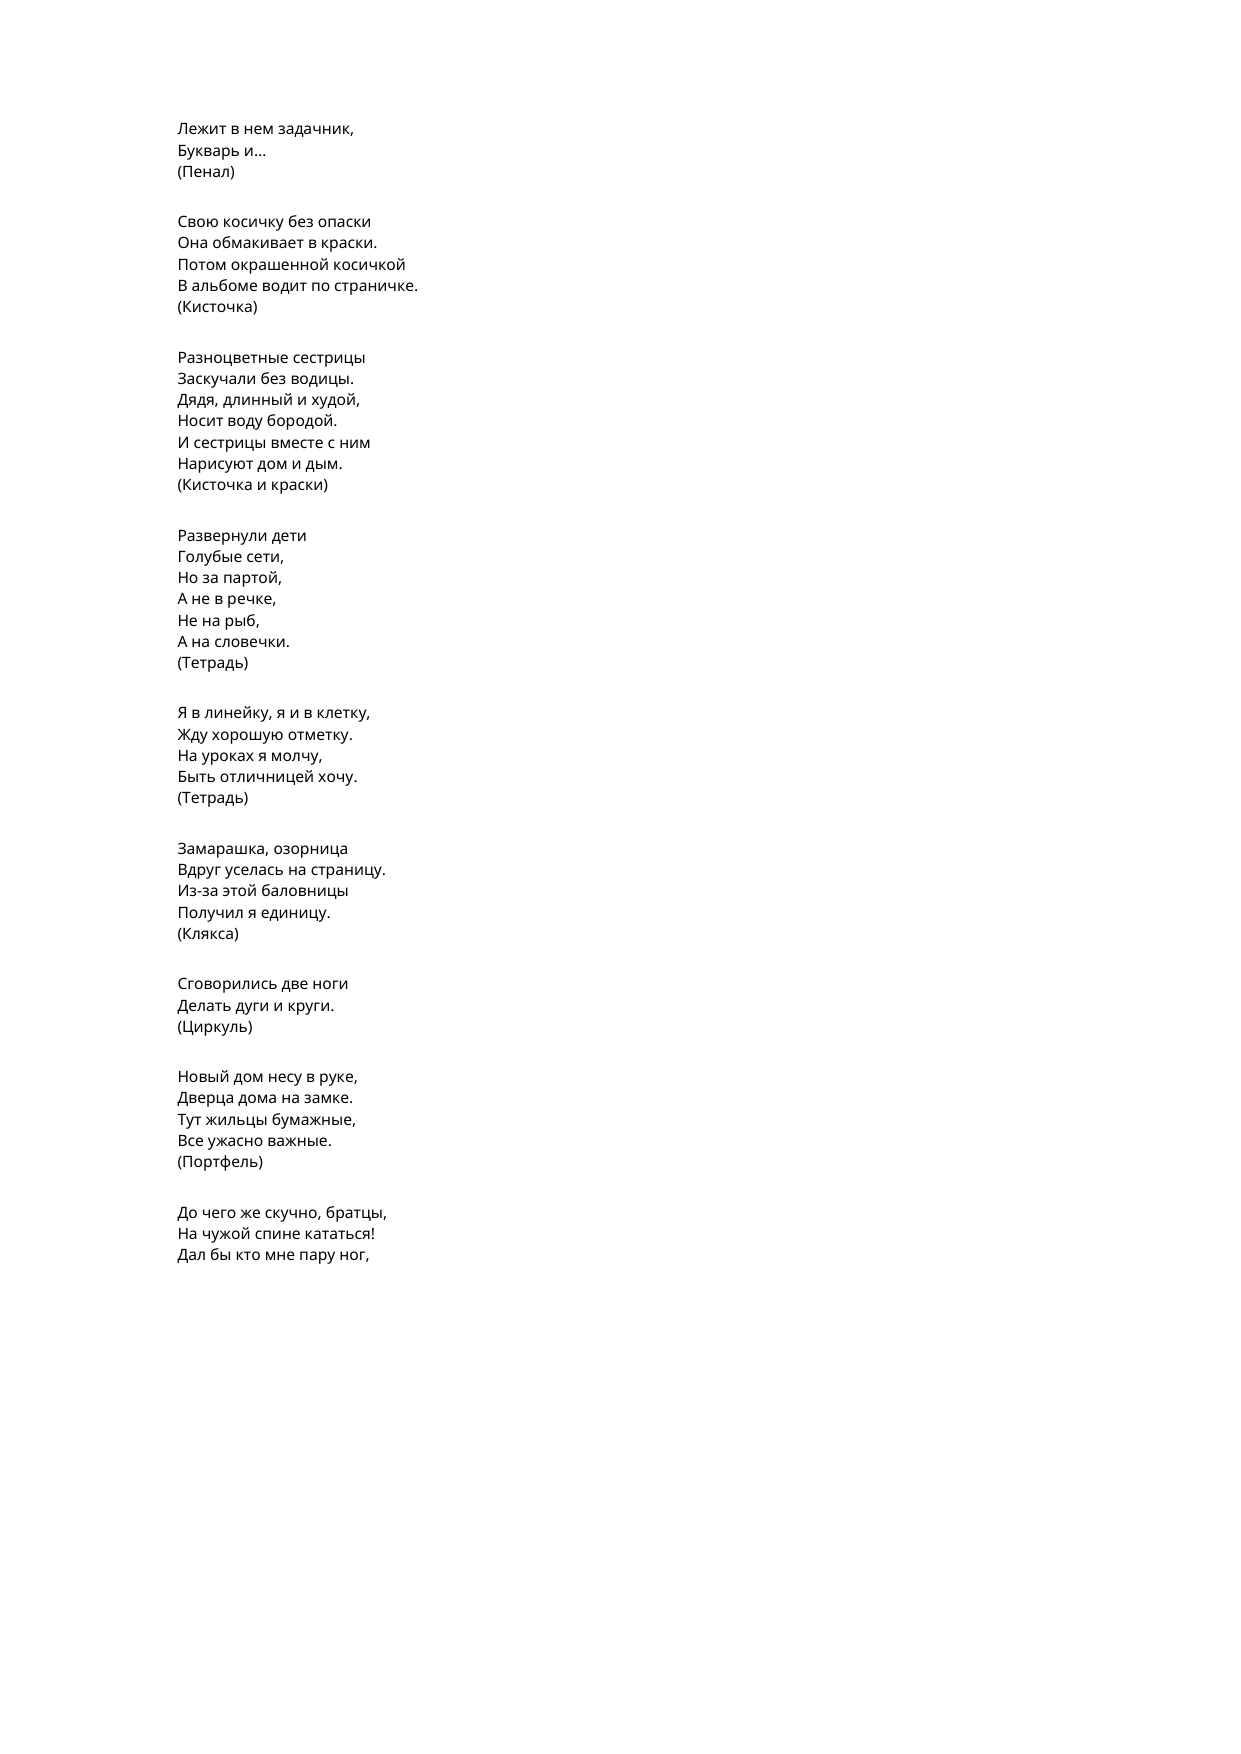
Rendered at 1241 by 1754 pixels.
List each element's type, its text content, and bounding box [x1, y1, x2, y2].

text Замарашка, озорница Вдруг уселась на страницу. Из-за этой баловницы Получил я единицу. (Клякса) [177, 838, 1152, 944]
text Развернули дети Голубые сети, Но за партой, А не в речке, Не на рыб, А на словечки. (Тетрадь) [177, 524, 1152, 673]
text Я в линейку, я и в клетку, Жду хорошую отметку. На уроках я молчу, Быть отличницей хочу. (Тетрадь) [177, 702, 1152, 808]
text Новый дом несу в руке, Дверца дома на замке. Тут жильцы бумажные, Все ужасно важные. (Портфель) [177, 1066, 1152, 1172]
text Сговорились две ноги Делать дуги и круги. (Циркуль) [177, 973, 1152, 1037]
text Разноцветные сестрицы Заскучали без водицы. Дядя, длинный и худой, Носит воду бородой. И сестрицы вместе с ним Нарисуют дом и дым. (Кисточка и краски) [177, 346, 1152, 495]
text Свою косичку без опаски Она обмакивает в краски. Потом окрашенной косичкой В альбоме водит по страничке. (Кисточка) [177, 211, 1152, 317]
text До чего же скучно, братцы, На чужой спине кататься! Дал бы кто мне пару ног, [177, 1201, 1152, 1265]
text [177, 118, 1152, 182]
